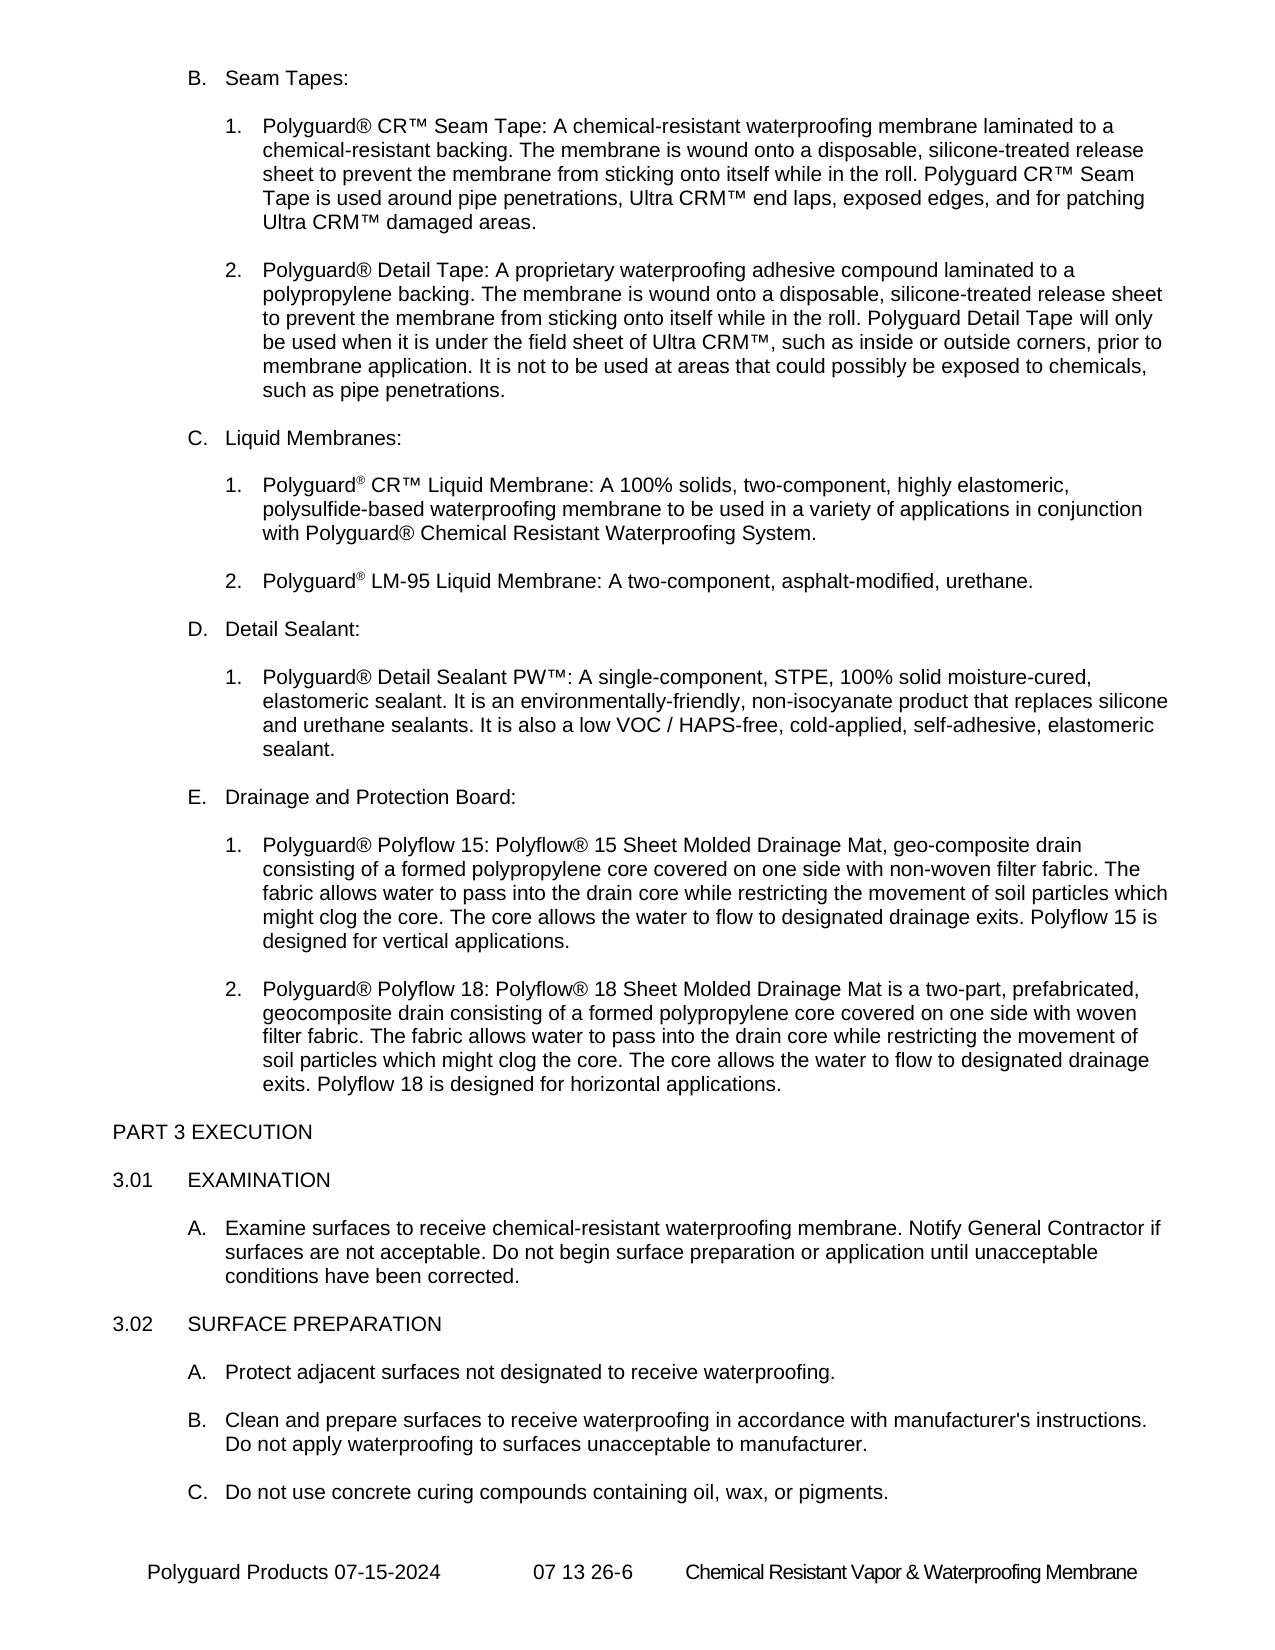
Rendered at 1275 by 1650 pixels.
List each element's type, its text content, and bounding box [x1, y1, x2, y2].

text 3.02 SURFACE PREPARATION [112, 1312, 1172, 1336]
list Examine surfaces to receive chemical-resistant waterproofing membrane. Notify General Contractor if surfaces are not acceptable. Do not begin surface preparation or application until unacceptable conditions have been corrected. [187, 1216, 1172, 1288]
list Polyguard® LM-95 Liquid Membrane: A two-component, asphalt-modified, urethane. [225, 569, 1172, 593]
list Protect adjacent surfaces not designated to receive waterproofing. [187, 1360, 1172, 1384]
list Polyguard® Detail Sealant PW™: A single-component, STPE, 100% solid moisture-cured, elastomeric sealant. It is an environmentally-friendly, non-isocyanate product that replaces silicone and urethane sealants. It is also a low VOC / HAPS-free, cold-applied, self-adhesive, elastomeric sealant. [225, 665, 1172, 761]
list Clean and prepare surfaces to receive waterproofing in accordance with manufacturer's instructions. Do not apply waterproofing to surfaces unacceptable to manufacturer. [187, 1408, 1172, 1456]
list Polyguard® CR™ Liquid Membrane: A 100% solids, two-component, highly elastomeric, polysulfide-based waterproofing membrane to be used in a variety of applications in conjunction with Polyguard® Chemical Resistant Waterproofing System. [225, 473, 1172, 545]
list Drainage and Protection Board: [187, 785, 1172, 809]
list Polyguard® Detail Tape: A proprietary waterproofing adhesive compound laminated to a polypropylene backing. The membrane is wound onto a disposable, silicone-treated release sheet to prevent the membrane from sticking onto itself while in the roll. Polyguard Detail Tape will only be used when it is under the field sheet of Ultra CRM™, such as inside or outside corners, prior to membrane application. It is not to be used at areas that could possibly be exposed to chemicals, such as pipe penetrations. [225, 258, 1172, 401]
list Detail Sealant: [187, 617, 1172, 641]
list Seam Tapes: [187, 66, 1172, 90]
list Do not use concrete curing compounds containing oil, wax, or pigments. [187, 1479, 1172, 1503]
list Polyguard® CR™ Seam Tape: A chemical-resistant waterproofing membrane laminated to a chemical-resistant backing. The membrane is wound onto a disposable, silicone-treated release sheet to prevent the membrane from sticking onto itself while in the roll. Polyguard CR™ Seam Tape is used around pipe penetrations, Ultra CRM™ end laps, exposed edges, and for patching Ultra CRM™ damaged areas. [225, 114, 1172, 234]
text 3.01 EXAMINATION [112, 1168, 1172, 1192]
text PART 3 EXECUTION [112, 1120, 1172, 1144]
list Polyguard® Polyflow 18: Polyflow® 18 Sheet Molded Drainage Mat is a two-part, prefabricated, geocomposite drain consisting of a formed polypropylene core covered on one side with woven filter fabric. The fabric allows water to pass into the drain core while restricting the movement of soil particles which might clog the core. The core allows the water to flow to designated drainage exits. Polyflow 18 is designed for horizontal applications. [225, 976, 1172, 1096]
list Liquid Membranes: [187, 425, 1172, 449]
list Polyguard® Polyflow 15: Polyflow® 15 Sheet Molded Drainage Mat, geo-composite drain consisting of a formed polypropylene core covered on one side with non-woven filter fabric. The fabric allows water to pass into the drain core while restricting the movement of soil particles which might clog the core. The core allows the water to flow to designated drainage exits. Polyflow 15 is designed for vertical applications. [225, 833, 1172, 952]
